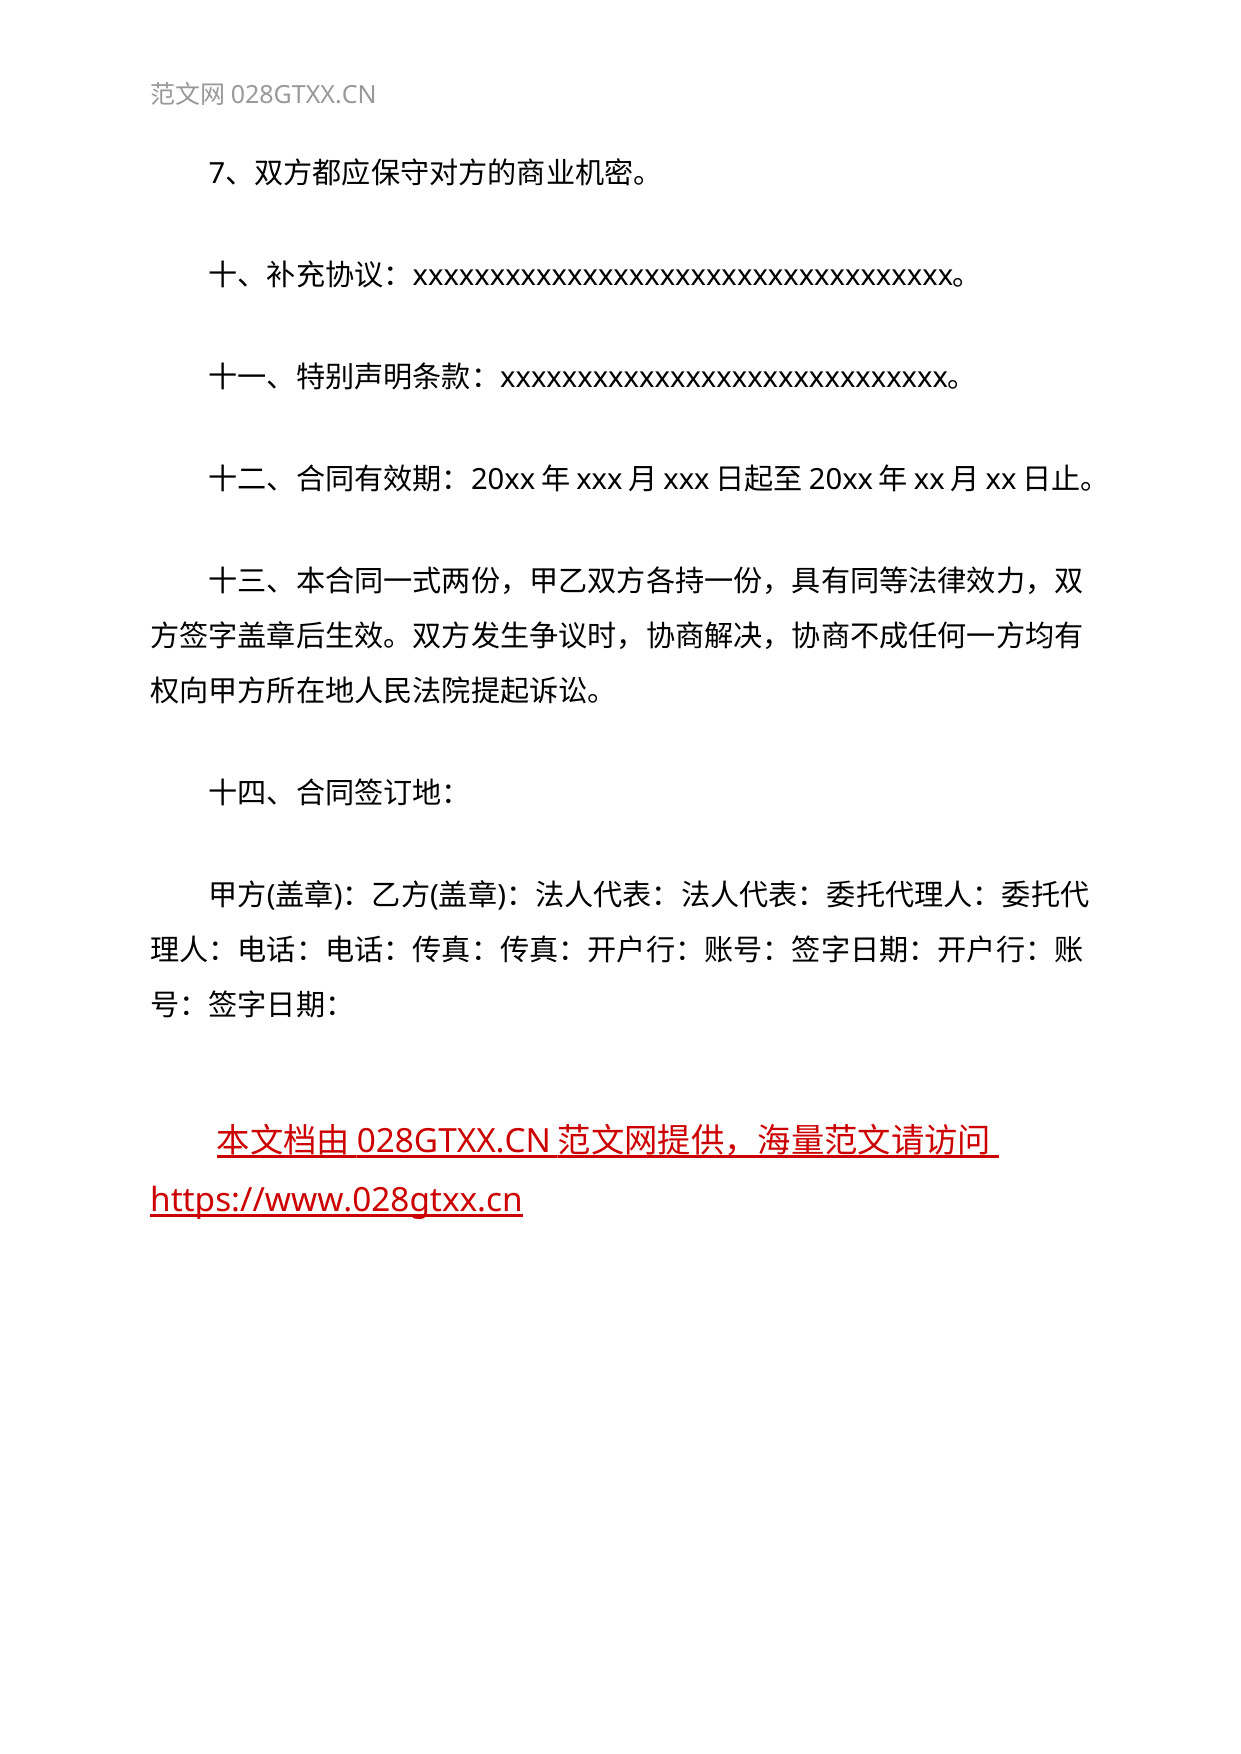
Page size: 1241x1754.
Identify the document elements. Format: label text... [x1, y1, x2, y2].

text 十一、特别声明条款：xxxxxxxxxxxxxxxxxxxxxxxxxxxxx。 [150, 354, 1090, 396]
text 本文档由028GTXX.CN范文网提供，海量范文请访问 https://www.028gtxx.cn [150, 1114, 1090, 1222]
text 甲方(盖章)：乙方(盖章)：法人代表：法人代表：委托代理人：委托代理人：电话：电话：传真：传真：开户行：账号：签字日期：开户行：账号：签字日期： [150, 871, 1090, 1023]
text 十二、合同有效期：20xx年xxx月xxx日起至20xx年xx月xx日止。 [150, 456, 1090, 498]
text 十三、本合同一式两份，甲乙双方各持一份，具有同等法律效力，双方签字盖章后生效。双方发生争议时，协商解决，协商不成任何一方均有权向甲方所在地人民法院提起诉讼。 [150, 558, 1090, 710]
text 十、补充协议：xxxxxxxxxxxxxxxxxxxxxxxxxxxxxxxxxxx。 [150, 252, 1090, 294]
text 7、双方都应保守对方的商业机密。 [150, 150, 1090, 192]
text 十四、合同签订地： [150, 769, 1090, 812]
